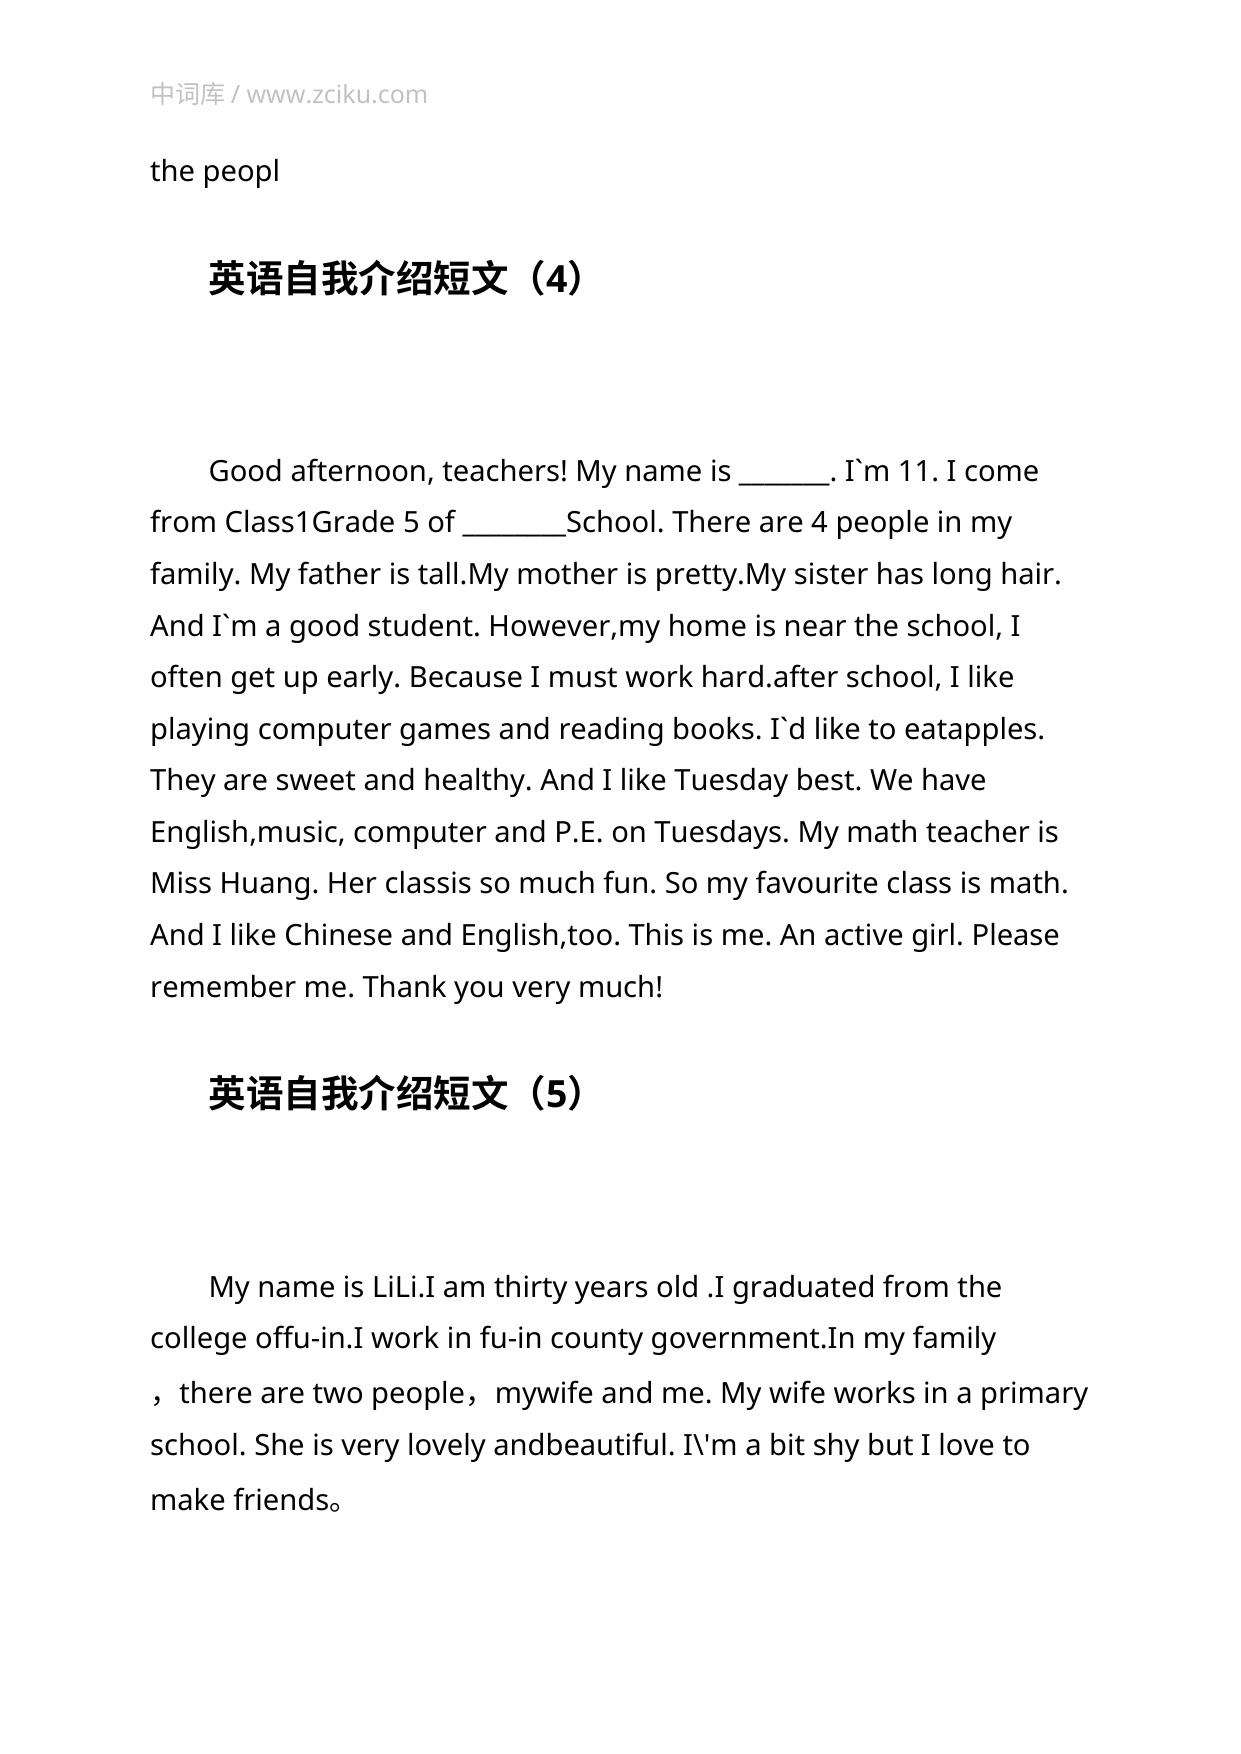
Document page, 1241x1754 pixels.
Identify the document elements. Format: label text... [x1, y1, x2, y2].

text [150, 150, 1090, 190]
text 英语自我介绍短文（5） [150, 1064, 1090, 1119]
text My name is LiLi.I am thirty years old .I graduated from the college offu-in.I work in fu-in county government.In my family ，there are two people，mywife and me. My wife works in a primary school. She is very lovely andbeautiful. I\'m a bit shy but I love to make friends。 [150, 1266, 1090, 1519]
text 英语自我介绍短文（4） [150, 248, 1090, 303]
text Good afternoon, teachers! My name is _______. I`m 11. I come from Class1Grade 5 of ________School. There are 4 people in my family. My father is tall.My mother is pretty.My sister has long hair. And I`m a good student. However,my home is near the school, I often get up early. Because I must work hard.after school, I like playing computer games and reading books. I`d like to eatapples. They are sweet and healthy. And I like Tuesday best. We have English,music, computer and P.E. on Tuesdays. My math teacher is Miss Huang. Her classis so much fun. So my favourite class is math. And I like Chinese and English,too. This is me. An active girl. Please remember me. Thank you very much! [150, 450, 1090, 1006]
